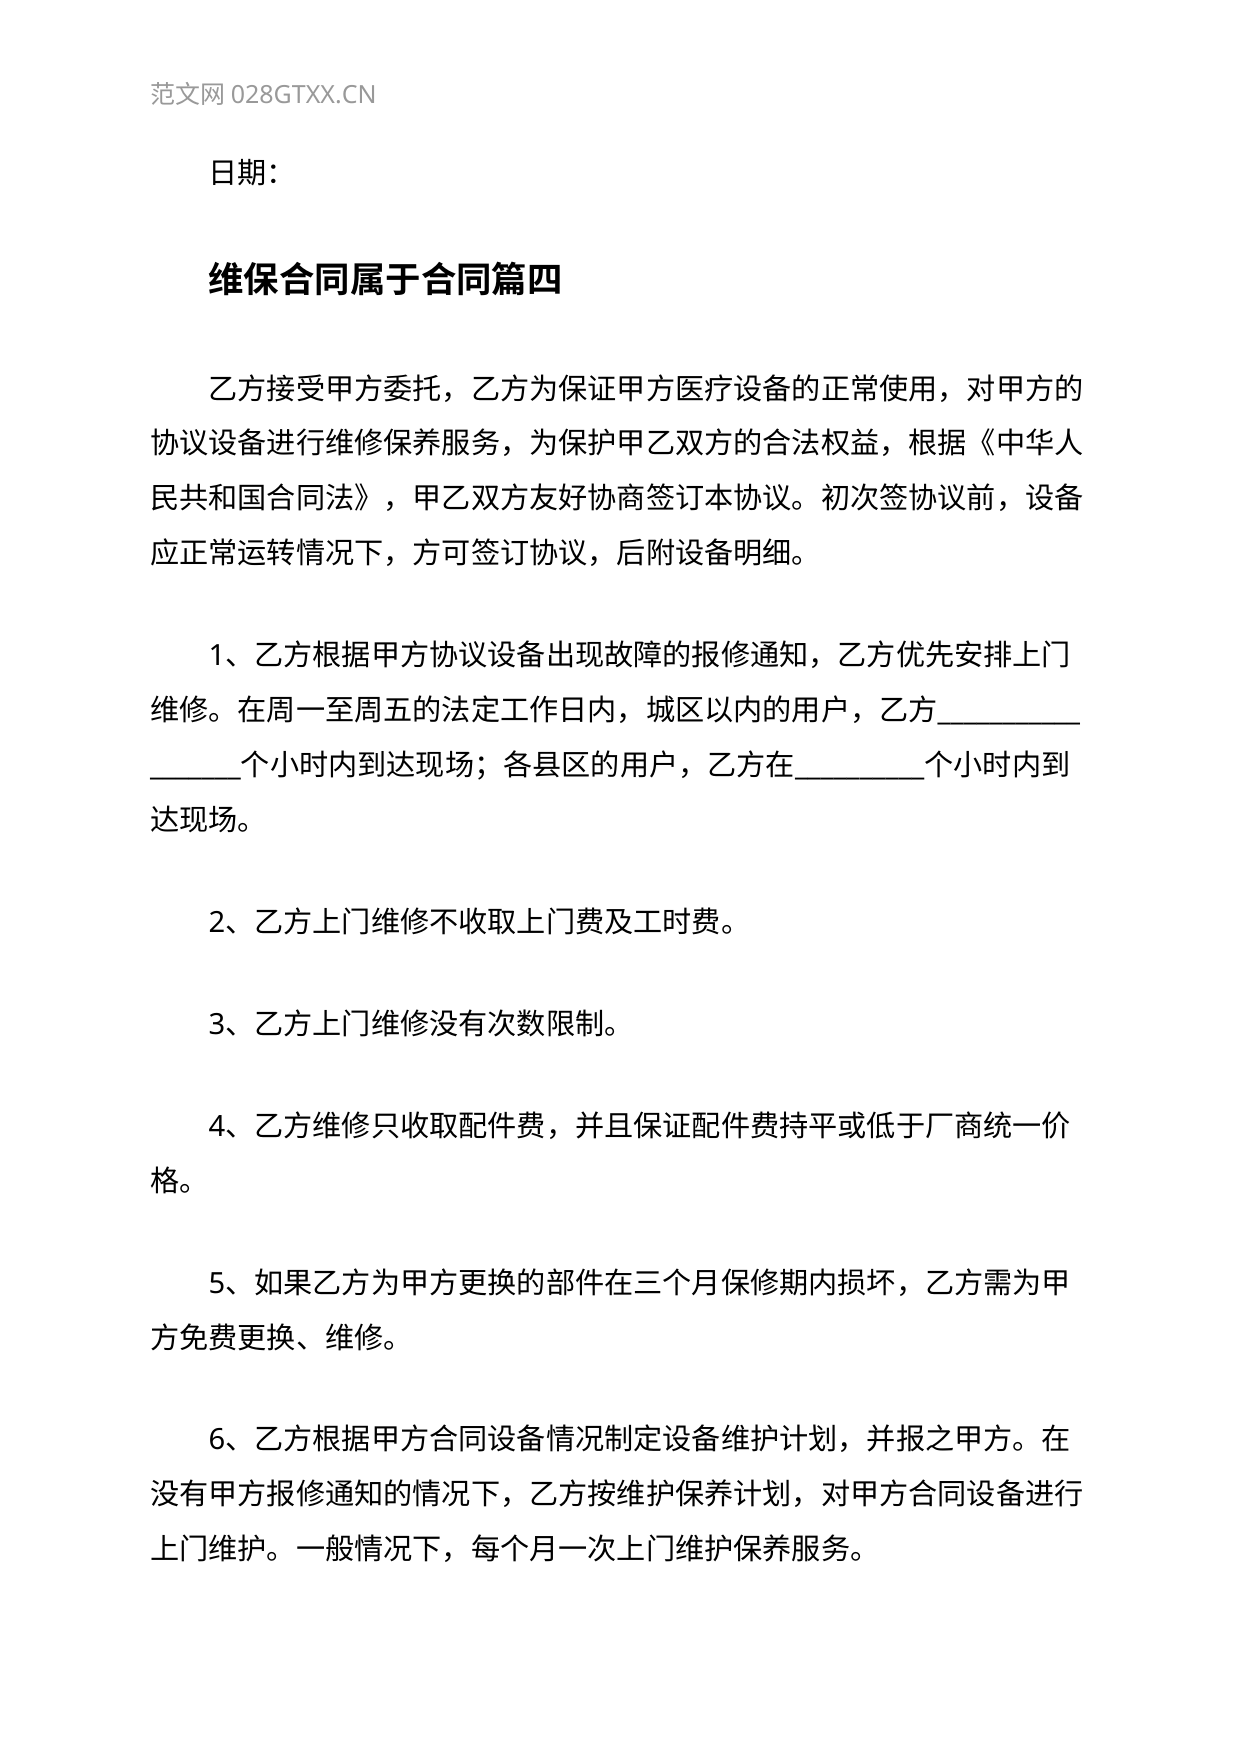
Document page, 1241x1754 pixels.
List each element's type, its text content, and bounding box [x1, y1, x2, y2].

text 乙方接受甲方委托，乙方为保证甲方医疗设备的正常使用，对甲方的协议设备进行维修保养服务，为保护甲乙双方的合法权益，根据《中华人民共和国合同法》，甲乙双方友好协商签订本协议。初次签协议前，设备应正常运转情况下，方可签订协议，后附设备明细。 [150, 365, 1090, 572]
text 1、乙方根据甲方协议设备出现故障的报修通知，乙方优先安排上门维修。在周一至周五的法定工作日内，城区以内的用户，乙方__________________个小时内到达现场；各县区的用户，乙方在__________个小时内到达现场。 [150, 632, 1090, 839]
text 6、乙方根据甲方合同设备情况制定设备维护计划，并报之甲方。在没有甲方报修通知的情况下，乙方按维护保养计划，对甲方合同设备进行上门维护。一般情况下，每个月一次上门维护保养服务。 [150, 1416, 1090, 1568]
text 日期： [150, 150, 1090, 192]
text 4、乙方维修只收取配件费，并且保证配件费持平或低于厂商统一价格。 [150, 1102, 1090, 1200]
text 5、如果乙方为甲方更换的部件在三个月保修期内损坏，乙方需为甲方免费更换、维修。 [150, 1259, 1090, 1356]
text 2、乙方上门维修不收取上门费及工时费。 [150, 898, 1090, 941]
text 3、乙方上门维修没有次数限制。 [150, 1000, 1090, 1043]
text 维保合同属于合同篇四 [150, 252, 1090, 303]
